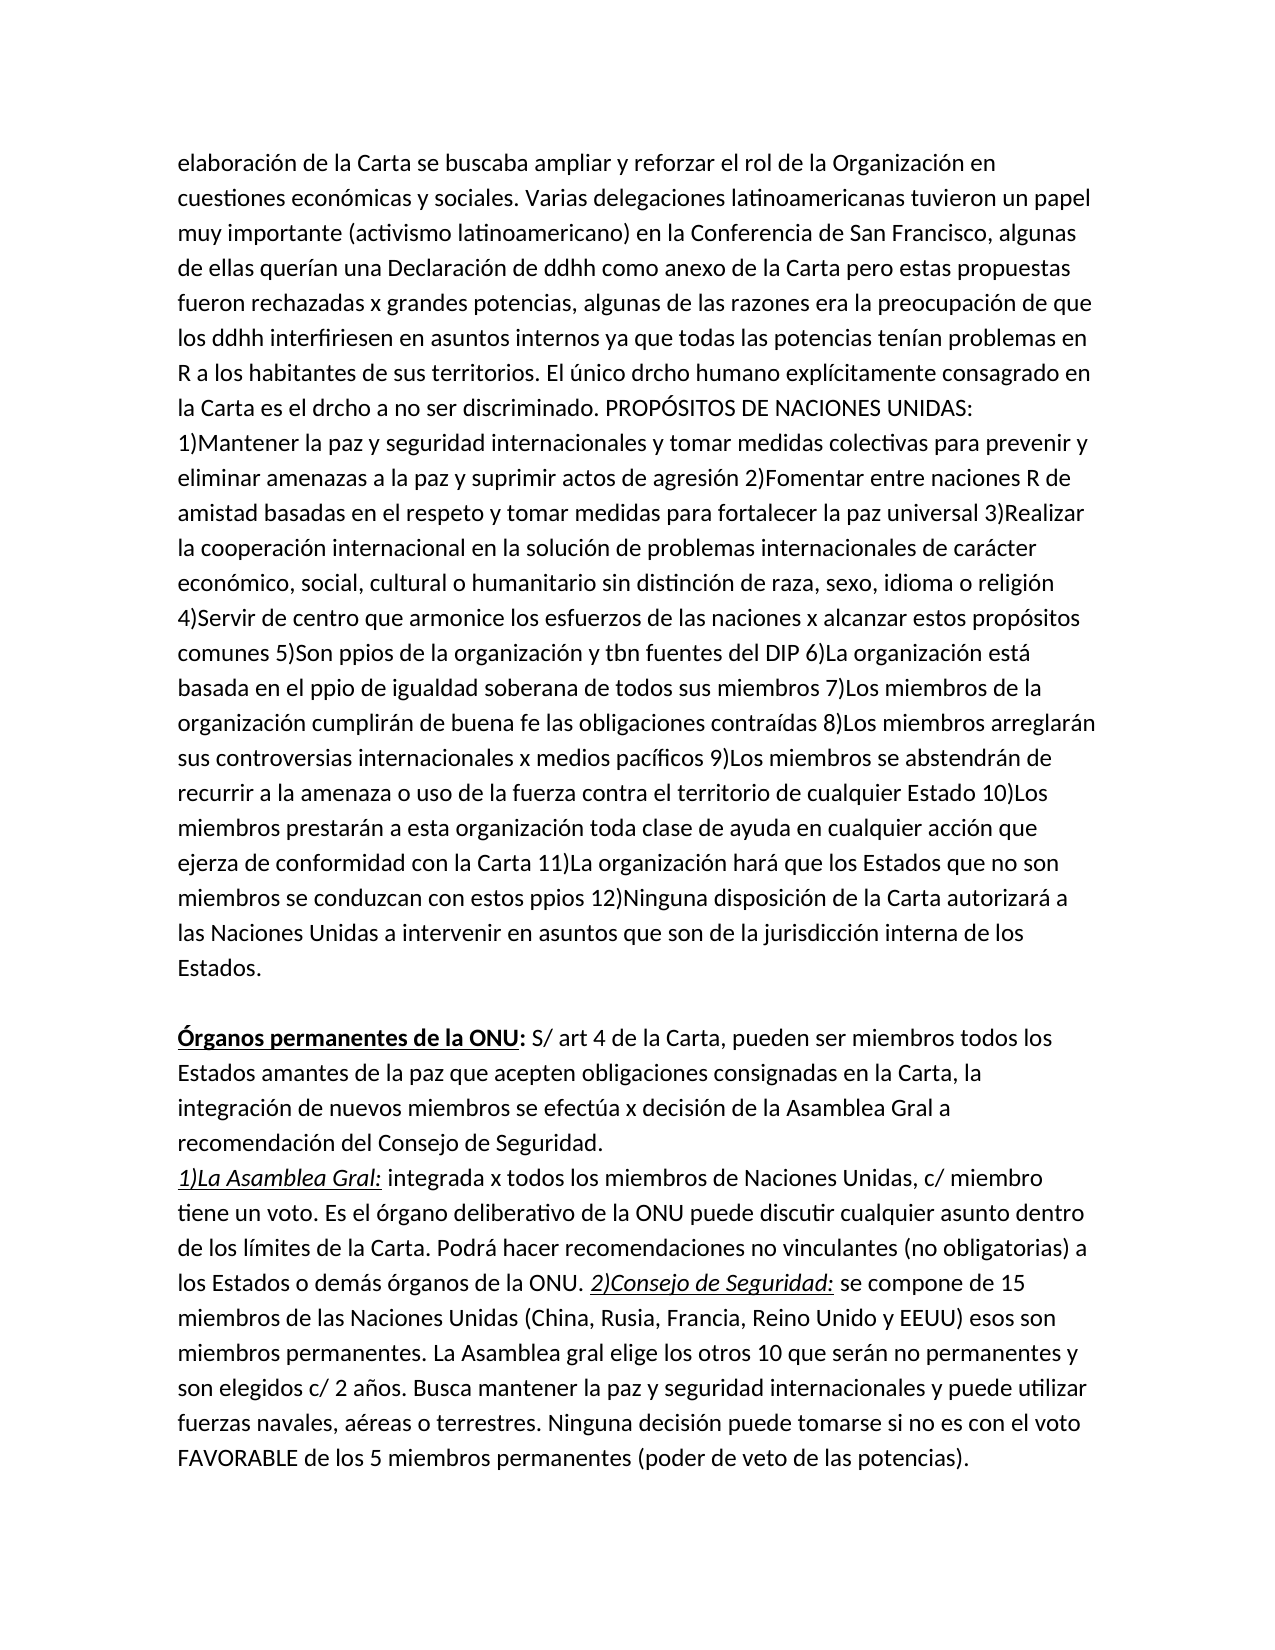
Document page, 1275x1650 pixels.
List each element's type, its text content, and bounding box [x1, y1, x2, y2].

text 1)La Asamblea Gral: integrada x todos los miembros de Naciones Unidas, c/ miembro tiene un voto. Es el órgano deliberativo de la ONU puede discutir cualquier asunto dentro de los límites de la Carta. Podrá hacer recomendaciones no vinculantes (no obligatorias) a los Estados o demás órganos de la ONU. 2)Consejo de Seguridad: se compone de 15 miembros de las Naciones Unidas (China, Rusia, Francia, Reino Unido y EEUU) esos son miembros permanentes. La Asamblea gral elige los otros 10 que serán no permanentes y son elegidos c/ 2 años. Busca mantener la paz y seguridad internacionales y puede utilizar fuerzas navales, aéreas o terrestres. Ninguna decisión puede tomarse si no es con el voto FAVORABLE de los 5 miembros permanentes (poder de veto de las potencias). [177, 1163, 1098, 1473]
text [177, 148, 1098, 983]
text Órganos permanentes de la ONU: S/ art 4 de la Carta, pueden ser miembros todos los Estados amantes de la paz que acepten obligaciones consignadas en la Carta, la integración de nuevos miembros se efectúa x decisión de la Asamblea Gral a recomendación del Consejo de Seguridad. [177, 1023, 1098, 1158]
